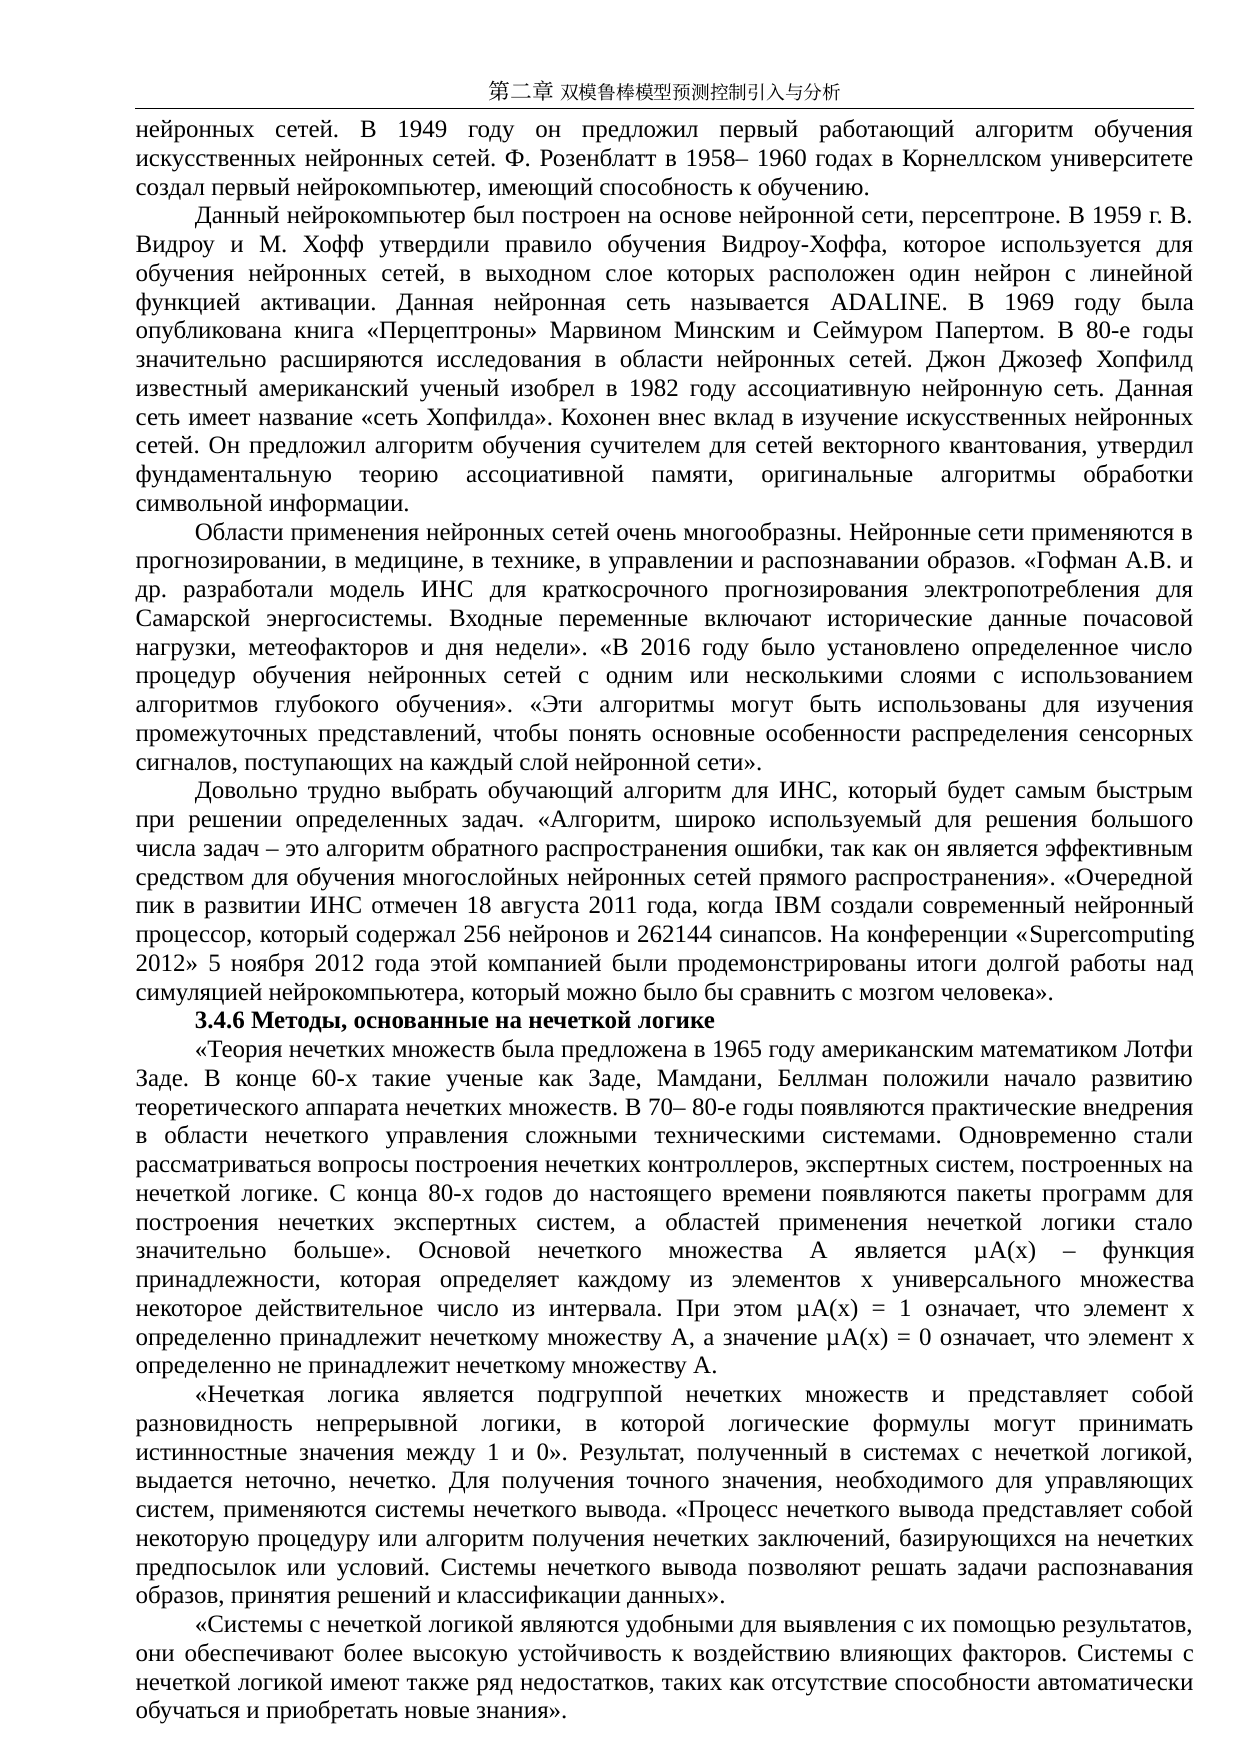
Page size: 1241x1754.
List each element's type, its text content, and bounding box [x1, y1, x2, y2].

text Данный нейрокомпьютер был построен на основе нейронной сети, персептроне. В 1959 г. В. Видроу и М. Хофф утвердили правило обучения Видроу-Хоффа, которое используется для обучения нейронных сетей, в выходном слое которых расположен один нейрон с линейной функцией активации. Данная нейронная сеть называется ADALINE. В 1969 году была опубликована книга «Перцептроны» Марвином Минским и Сеймуром Папертом. В 80-е годы значительно расширяются исследования в области нейронных сетей. Джон Джозеф Хопфилд известный американский ученый изобрел в 1982 году ассоциативную нейронную сеть. Данная сеть имеет название «сеть Хопфилда». Кохонен внес вклад в изучение искусственных нейронных сетей. Он предложил алгоритм обучения сучителем для сетей векторного квантования, утвердил фундаментальную теорию ассоциативной памяти, оригинальные алгоритмы обработки символьной информации. [135, 201, 1194, 517]
text «Системы с нечеткой логикой являются удобными для выявления с их помощью результатов, они обеспечивают более высокую устойчивость к воздействию влияющих факторов. Системы с нечеткой логикой имеют также ряд недостатков, таких как отсутствие способности автоматически обучаться и приобретать новые знания». [135, 1609, 1194, 1724]
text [135, 114, 1194, 201]
text Довольно трудно выбрать обучающий алгоритм для ИНС, который будет самым быстрым при решении определенных задач. «Алгоритм, широко используемый для решения большого числа задач – это алгоритм обратного распространения ошибки, так как он является эффективным средством для обучения многослойных нейронных сетей прямого распространения». «Очередной пик в развитии ИНС отмечен 18 августа 2011 года, когда IBM создали современный нейронный процессор, который содержал 256 нейронов и 262144 синапсов. На конференции «Supercomputing 2012» 5 ноября 2012 года этой компанией были продемонстрированы итоги долгой работы над симуляцией нейрокомпьютера, который можно было бы сравнить с мозгом человека». [135, 776, 1194, 1006]
text «Нечеткая логика является подгруппой нечетких множеств и представляет собой разновидность непрерывной логики, в которой логические формулы могут принимать истинностные значения между 1 и 0». Результат, полученный в системах с нечеткой логикой, выдается неточно, нечетко. Для получения точного значения, необходимого для управляющих систем, применяются системы нечеткого вывода. «Процесс нечеткого вывода представляет собой некоторую процедуру или алгоритм получения нечетких заключений, базирующихся на нечетких предпосылок или условий. Системы нечеткого вывода позволяют решать задачи распознавания образов, принятия решений и классификации данных». [135, 1379, 1194, 1609]
text «Теория нечетких множеств была предложена в 1965 году американским математиком Лотфи Заде. В конце 60-х такие ученые как Заде, Мамдани, Беллман положили начало развитию теоретического аппарата нечетких множеств. В 70– 80-е годы появляются практические внедрения в области нечеткого управления сложными техническими системами. Одновременно стали рассматриваться вопросы построения нечетких контроллеров, экспертных систем, построенных на нечеткой логике. С конца 80-х годов до настоящего времени появляются пакеты программ для построения нечетких экспертных систем, а областей применения нечеткой логики стало значительно больше». Основой нечеткого множества А является µA(x) – функция принадлежности, которая определяет каждому из элементов x универсального множества некоторое действительное число из интервала. При этом µA(x) = 1 означает, что элемент x определенно принадлежит нечеткому множеству А, а значение µA(x) = 0 означает, что элемент x определенно не принадлежит нечеткому множеству А. [135, 1034, 1194, 1379]
text Области применения нейронных сетей очень многообразны. Нейронные сети применяются в прогнозировании, в медицине, в технике, в управлении и распознавании образов. «Гофман А.В. и др. разработали модель ИНС для краткосрочного прогнозирования электропотребления для Самарской энергосистемы. Входные переменные включают исторические данные почасовой нагрузки, метеофакторов и дня недели». «В 2016 году было установлено определенное число процедур обучения нейронных сетей с одним или несколькими слоями с использованием алгоритмов глубокого обучения». «Эти алгоритмы могут быть использованы для изучения промежуточных представлений, чтобы понять основные особенности распределения сенсорных сигналов, поступающих на каждый слой нейронной сети». [135, 517, 1194, 776]
text 3.4.6 Методы, основанные на нечеткой логике [135, 1006, 1194, 1034]
